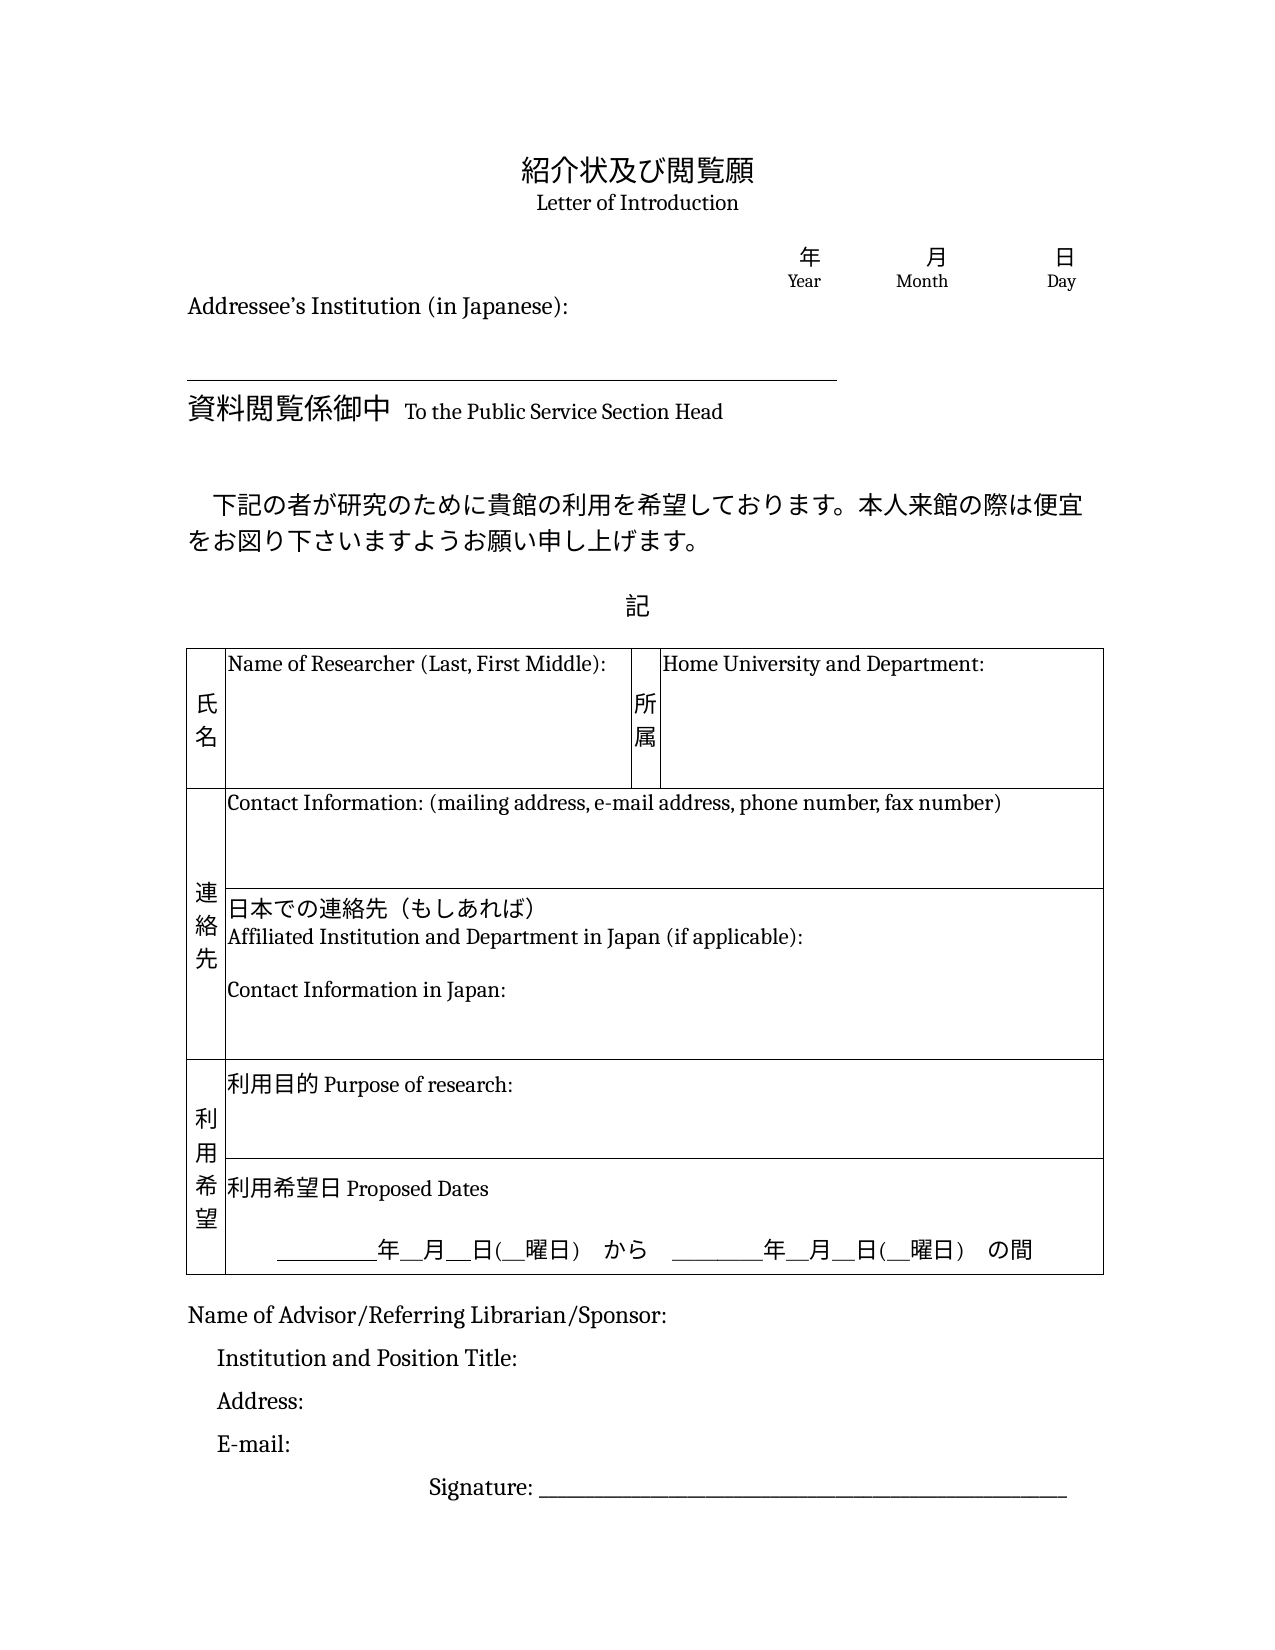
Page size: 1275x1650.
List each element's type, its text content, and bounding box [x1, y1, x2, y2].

table_header Home University and Department: [661, 649, 1103, 787]
table_cell 利用 希望 [187, 1060, 225, 1274]
text ＿＿＿＿＿＿＿＿＿＿＿＿＿＿＿＿＿＿＿＿＿＿＿＿＿＿ [187, 349, 1088, 385]
table_cell 利用希望日Proposed Dates ＿＿＿＿年＿月＿日(＿曜日) から ＿＿＿＿年＿月＿日(＿曜日) の間 [226, 1159, 1103, 1274]
text Signature: _________________________________________________________ [187, 1473, 1088, 1502]
text Address: [187, 1387, 1088, 1416]
table_header 日 [960, 245, 1088, 270]
subtitle 紹介状及び閲覧願 [187, 148, 1088, 190]
table_cell 連絡先 [187, 789, 225, 1059]
table_cell Contact Information: (mailing address, e-mail address, phone number, fax number) [226, 789, 1103, 888]
table_cell Day [960, 270, 1088, 292]
subtitle 記 [187, 586, 1088, 623]
text Letter of Introduction [187, 190, 1088, 216]
table_header 月 [833, 245, 960, 270]
table_header Name of Researcher (Last, First Middle): [226, 649, 631, 787]
text Institution and Position Title: [187, 1344, 1088, 1372]
table_cell Month [833, 270, 960, 292]
table_cell Year [705, 270, 833, 292]
table_header 所属 [632, 649, 660, 787]
text 下記の者が研究のために貴館の利用を希望しております。本人来館の際は便宜をお図り下さいますようお願い申し上げます。 [187, 485, 1088, 558]
table_header 氏名 [187, 649, 225, 787]
table_header 年 [705, 245, 833, 270]
subtitle 資料閲覧係御中 To the Public Service Section Head [187, 385, 1088, 428]
text Name of Advisor/Referring Librarian/Sponsor: [187, 1301, 1088, 1329]
text Addressee’s Institution (in Japanese): [187, 292, 1088, 320]
table_cell 日本での連絡先（もしあれば） Affiliated Institution and Department in Japan (if applicable): Contact Information in Japan: [226, 889, 1103, 1059]
table_cell 利用目的Purpose of research: [226, 1060, 1103, 1158]
text E-mail: [187, 1430, 1088, 1459]
